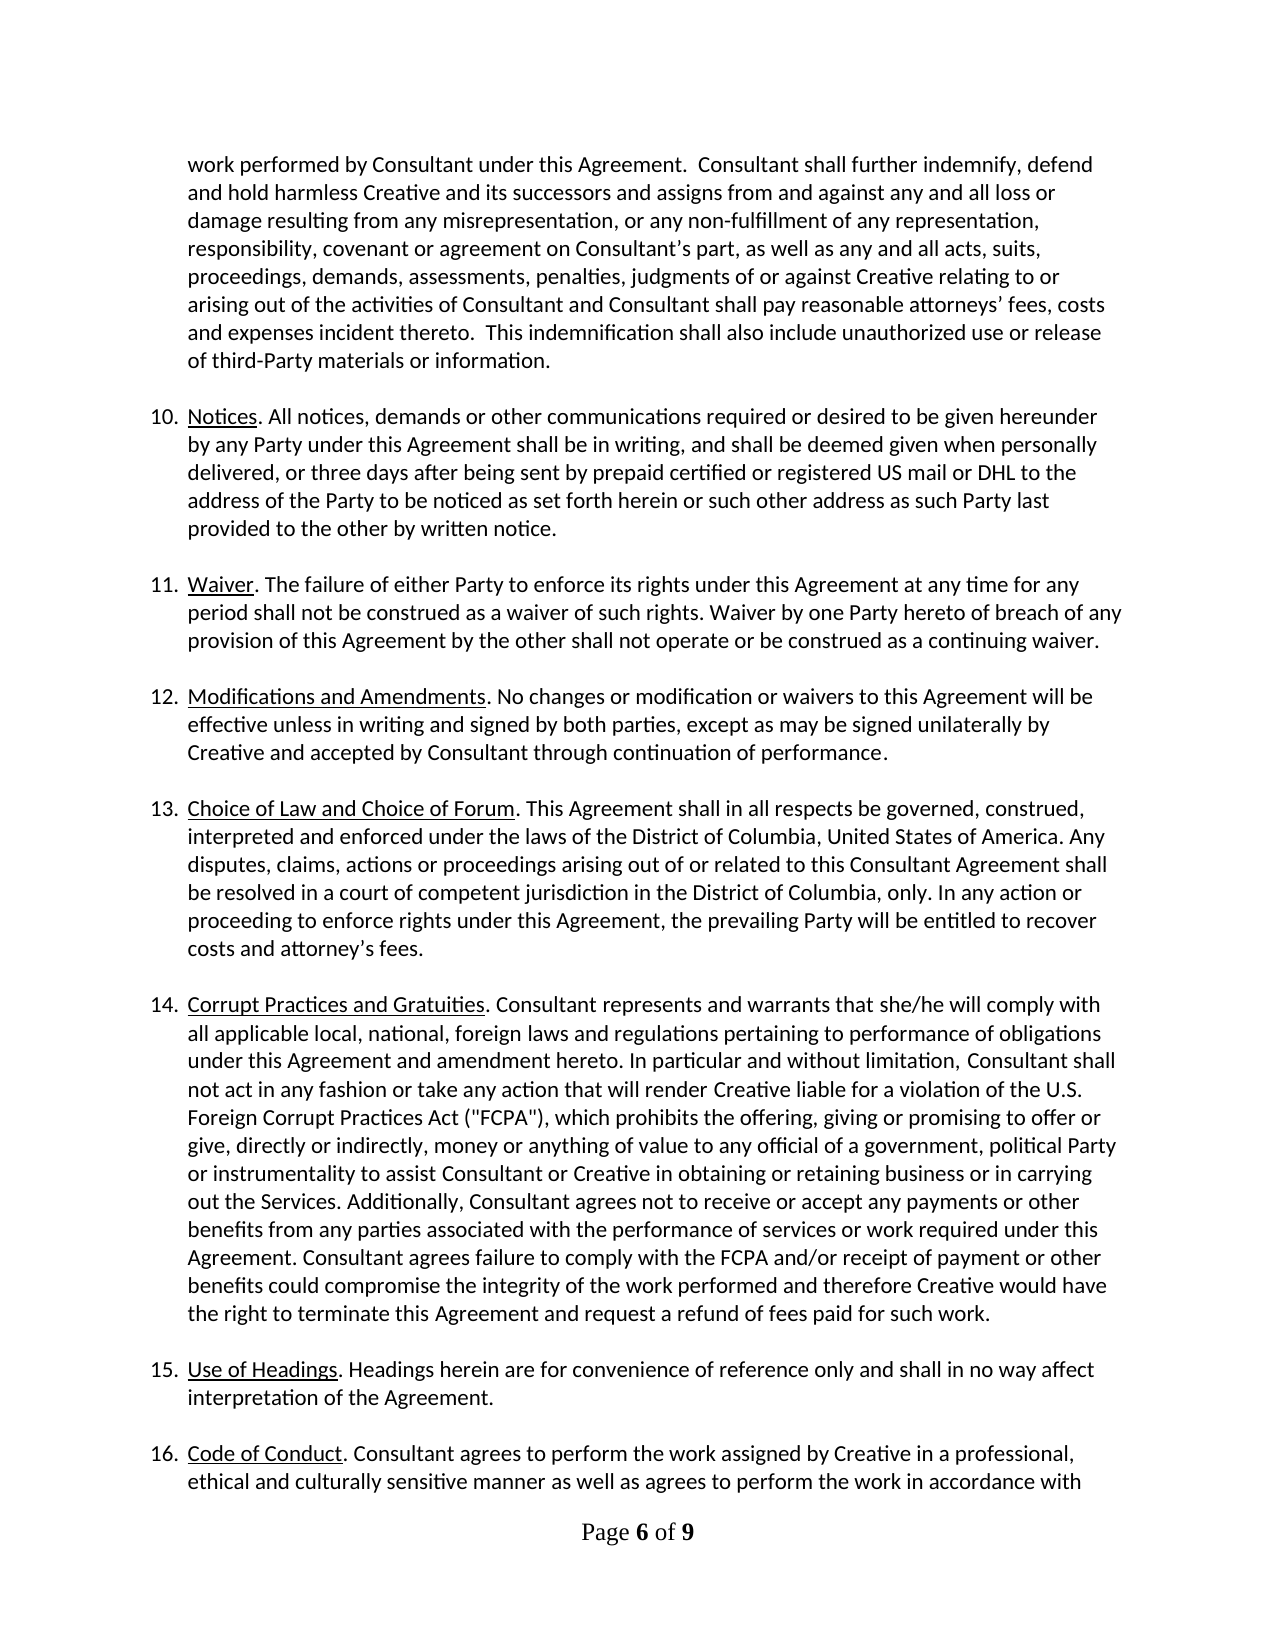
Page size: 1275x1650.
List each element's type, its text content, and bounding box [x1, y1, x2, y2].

list Modifications and Amendments. No changes or modification or waivers to this Agreement will be effective unless in writing and signed by both parties, except as may be signed unilaterally by Creative and accepted by Consultant through continuation of performance. [150, 682, 1125, 766]
list Waiver. The failure of either Party to enforce its rights under this Agreement at any time for any period shall not be construed as a waiver of such rights. Waiver by one Party hereto of breach of any provision of this Agreement by the other shall not operate or be construed as a continuing waiver. [150, 570, 1125, 654]
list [150, 150, 1125, 374]
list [150, 1439, 1125, 1495]
list Corrupt Practices and Gratuities. Consultant represents and warrants that she/he will comply with all applicable local, national, foreign laws and regulations pertaining to performance of obligations under this Agreement and amendment hereto. In particular and without limitation, Consultant shall not act in any fashion or take any action that will render Creative liable for a violation of the U.S. Foreign Corrupt Practices Act ("FCPA"), which prohibits the offering, giving or promising to offer or give, directly or indirectly, money or anything of value to any official of a government, political Party or instrumentality to assist Consultant or Creative in obtaining or retaining business or in carrying out the Services. Additionally, Consultant agrees not to receive or accept any payments or other benefits from any parties associated with the performance of services or work required under this Agreement. Consultant agrees failure to comply with the FCPA and/or receipt of payment or other benefits could compromise the integrity of the work performed and therefore Creative would have the right to terminate this Agreement and request a refund of fees paid for such work. [150, 991, 1125, 1327]
list Notices. All notices, demands or other communications required or desired to be given hereunder by any Party under this Agreement shall be in writing, and shall be deemed given when personally delivered, or three days after being sent by prepaid certified or registered US mail or DHL to the address of the Party to be noticed as set forth herein or such other address as such Party last provided to the other by written notice. [150, 402, 1125, 542]
list Use of Headings. Headings herein are for convenience of reference only and shall in no way affect interpretation of the Agreement. [150, 1355, 1125, 1411]
list Choice of Law and Choice of Forum. This Agreement shall in all respects be governed, construed, interpreted and enforced under the laws of the District of Columbia, United States of America. Any disputes, claims, actions or proceedings arising out of or related to this Consultant Agreement shall be resolved in a court of competent jurisdiction in the District of Columbia, only. In any action or proceeding to enforce rights under this Agreement, the prevailing Party will be entitled to recover costs and attorney’s fees. [150, 794, 1125, 963]
